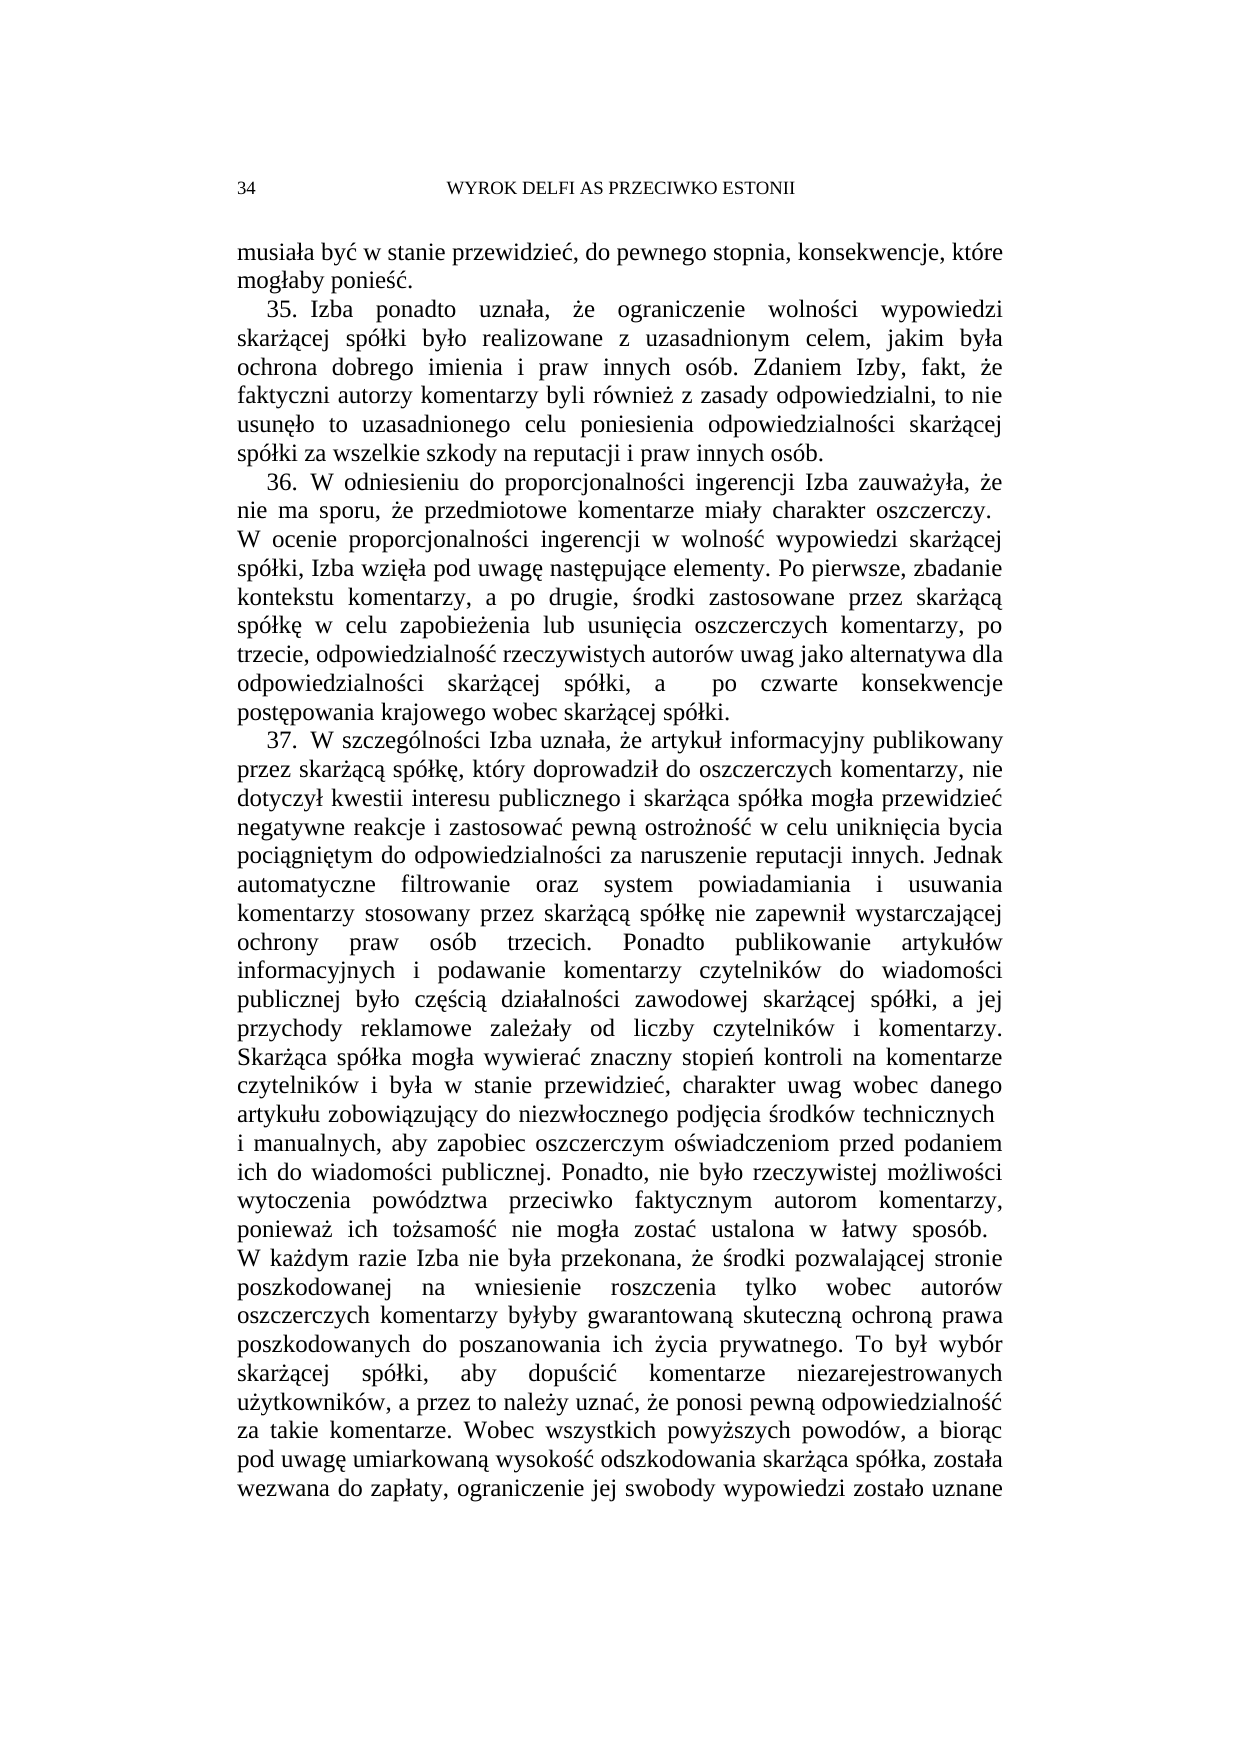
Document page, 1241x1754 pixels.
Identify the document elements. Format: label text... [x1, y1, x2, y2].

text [237, 726, 1003, 1502]
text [237, 237, 1003, 294]
